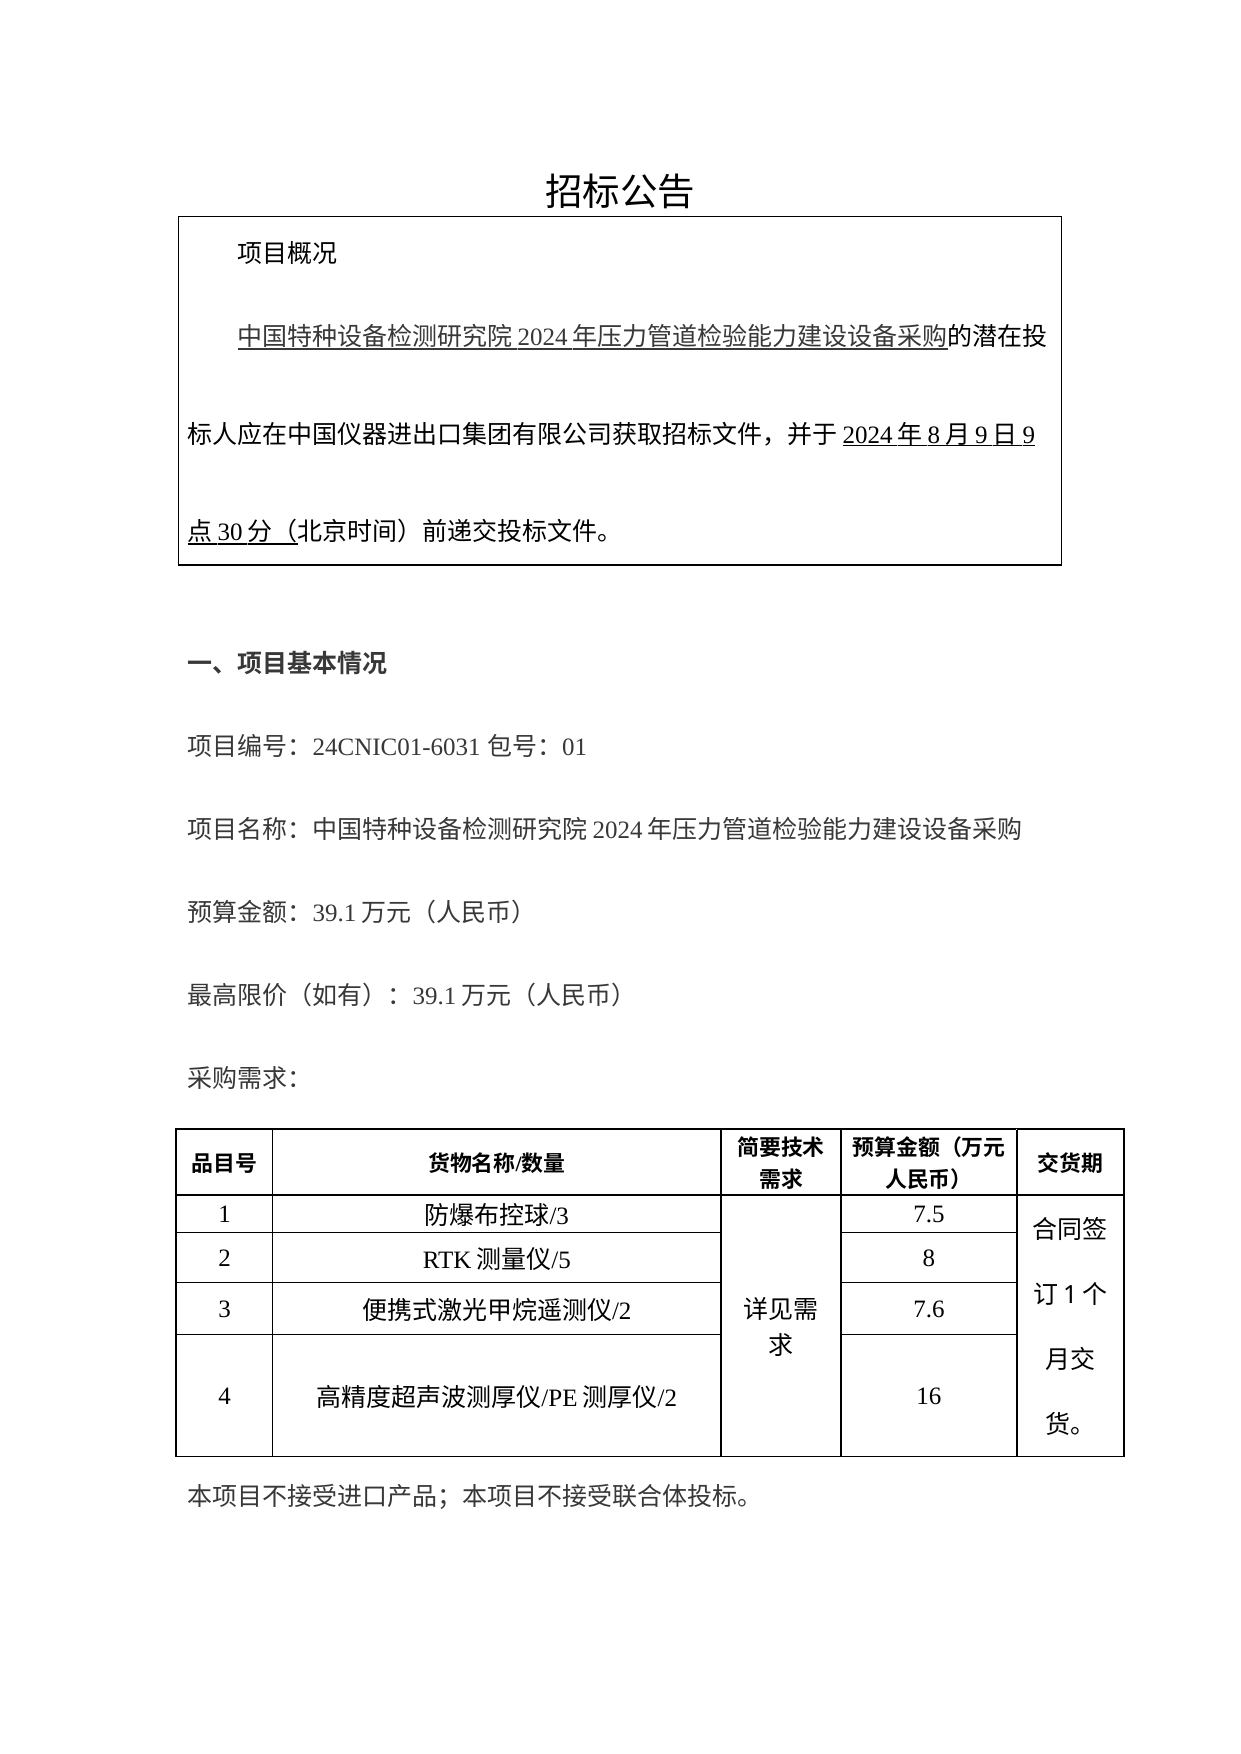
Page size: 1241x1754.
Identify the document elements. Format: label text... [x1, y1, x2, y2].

table_header 预算金额（万元人民币） [842, 1130, 1016, 1194]
table_cell 16 [842, 1335, 1016, 1456]
text 采购需求： [187, 1044, 1053, 1109]
text 项目概况 [179, 217, 1061, 284]
table_cell 合同签订1个月交货。 [1018, 1196, 1123, 1456]
table_header 品目号 [177, 1130, 272, 1194]
table_cell 7.6 [842, 1283, 1016, 1333]
table_cell 7.5 [842, 1196, 1016, 1232]
table_cell 详见需求 [722, 1196, 840, 1456]
text 中国特种设备检测研究院2024年压力管道检验能力建设设备采购的潜在投标人应在中国仪器进出口集团有限公司获取招标文件，并于2024年8月9日9点30分（北京时间）前递交投标文件。 [179, 299, 1061, 564]
table_cell 3 [177, 1283, 272, 1333]
table_cell 防爆布控球/3 [273, 1196, 720, 1232]
table_header 交货期 [1018, 1130, 1123, 1194]
text 最高限价（如有）：39.1万元（人民币） [187, 961, 1053, 1026]
text 项目名称：中国特种设备检测研究院2024年压力管道检验能力建设设备采购 [187, 795, 1053, 860]
text 一、项目基本情况 [187, 629, 1053, 694]
table_cell 高精度超声波测厚仪/PE测厚仪/2 [273, 1335, 720, 1456]
table_cell 1 [177, 1196, 272, 1232]
table_cell RTK测量仪/5 [273, 1233, 720, 1281]
text 本项目不接受进口产品；本项目不接受联合体投标。 [187, 1462, 1053, 1527]
table_cell 8 [842, 1233, 1016, 1281]
text 项目编号：24CNIC01-6031 包号：01 [187, 712, 1053, 777]
table_cell 4 [177, 1335, 272, 1456]
table_cell 2 [177, 1233, 272, 1281]
table_cell 便携式激光甲烷遥测仪/2 [273, 1283, 720, 1333]
table_header 简要技术需求 [722, 1130, 840, 1194]
text 招标公告 [187, 162, 1053, 216]
text 预算金额：39.1万元（人民币） [187, 878, 1053, 943]
table_header 货物名称/数量 [273, 1130, 720, 1194]
